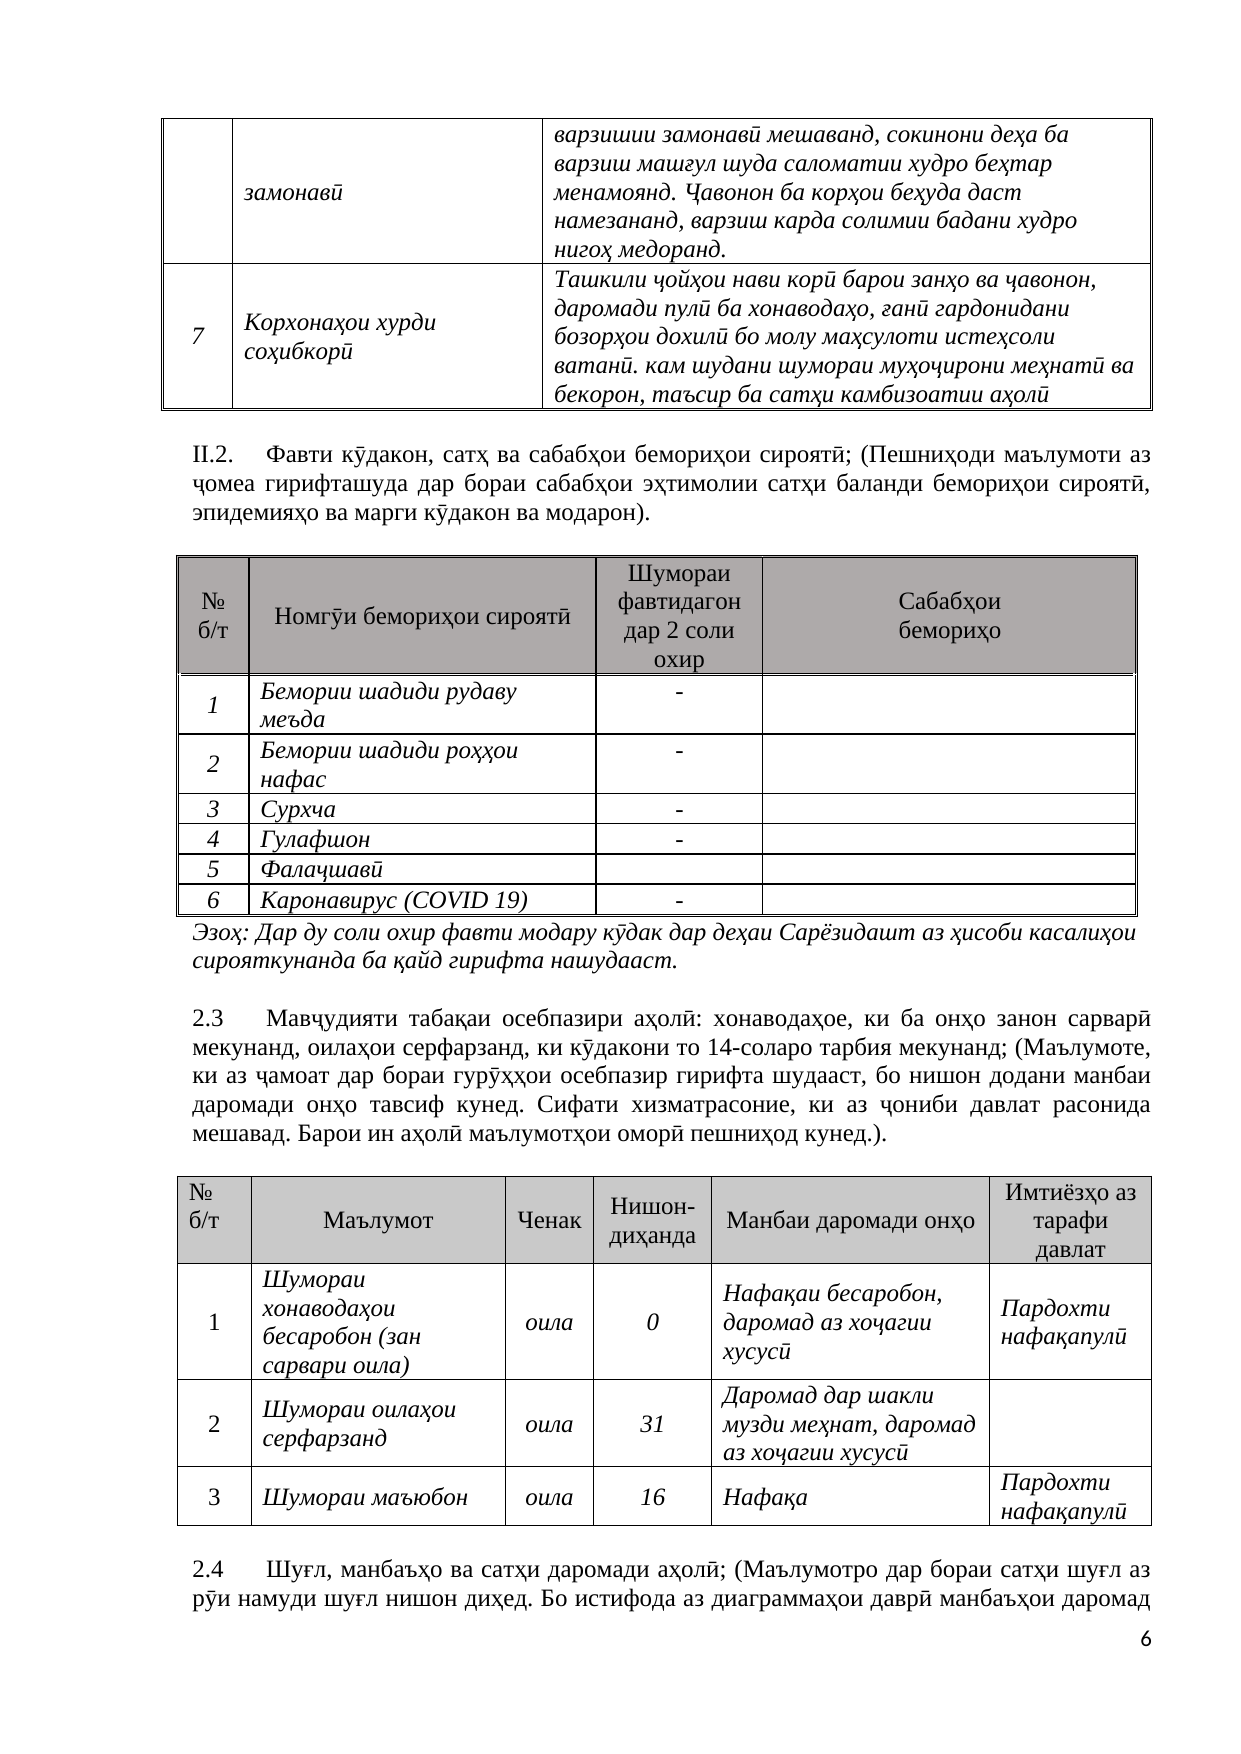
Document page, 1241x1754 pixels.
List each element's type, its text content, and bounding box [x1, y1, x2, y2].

table_cell [763, 824, 1135, 853]
table_cell 5 [164, 119, 232, 263]
list Фавти кӯдакон, сатҳ ва сабабҳои бемориҳои сироятӣ; (Пешниҳоди маълумоти аз ҷомеа гирифташуда дар бораи сабабҳои эҳтимолии сатҳи баланди бемориҳои сироятӣ, эпидемияҳо ва марги кӯдакон ва модарон). [192, 439, 1152, 526]
table_cell Корхонаҳои хурди соҳибкорӣ [233, 264, 542, 408]
table_header Номгӯи бемориҳои сироятӣ [250, 558, 595, 673]
table_cell Шумораи оилаҳои серфарзанд [252, 1380, 505, 1466]
table_cell [597, 855, 762, 883]
table_cell 1 [179, 673, 248, 733]
table_cell Фалаҷшавӣ [250, 855, 595, 883]
table_cell 2 [178, 1380, 251, 1466]
table_cell [763, 794, 1135, 823]
table_cell [763, 885, 1135, 914]
table_cell 6 [179, 885, 248, 914]
table_cell [990, 1380, 1151, 1466]
table_cell 2 [179, 735, 248, 792]
table_cell Сурхча [250, 794, 595, 823]
table_cell Шумораи хонаводаҳои бесаробон (зан сарвари оила) [252, 1264, 505, 1379]
table_cell оила [506, 1380, 593, 1466]
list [192, 1554, 1152, 1612]
table_header № б/т [179, 558, 248, 673]
table_cell Бемории шадиди роҳҳои нафас [250, 735, 595, 792]
table_header Нишон-диҳанда [594, 1177, 711, 1263]
table_cell Шумораи маъюбон [252, 1467, 505, 1525]
table_cell Бемории шадиди рудаву меъда [250, 676, 595, 733]
table_cell [763, 735, 1135, 792]
table_cell 16 [594, 1467, 711, 1525]
table_cell - [597, 676, 762, 733]
text Эзоҳ: Дар ду соли охир фавти модару кӯдак дар деҳаи Сарёзидашт аз ҳисоби касалиҳои сирояткунанда ба қайд гирифта нашудааст. [192, 917, 1152, 974]
table_cell Ташкили ҷойҳои нави корӣ барои занҳо ва ҷавонон, даромади пулӣ ба хонаводаҳо, ғанӣ гардонидани бозорҳои дохилӣ бо молу маҳсулоти истеҳсоли ватанӣ. кам шудани шумораи муҳоҷирони меҳнатӣ ва бекорон, таъсир ба сатҳи камбизоатии аҳолӣ [543, 264, 1150, 408]
table_header Шумораи фавтидагон дар 2 соли охир [597, 558, 762, 673]
table_cell - [597, 735, 762, 792]
table_cell 0 [594, 1264, 711, 1379]
table_header Имтиёзҳо аз тарафи давлат [990, 1177, 1151, 1263]
table_cell - [597, 885, 762, 914]
table_cell 3 [178, 1467, 251, 1525]
table_cell Пардохти нафақапулӣ [990, 1467, 1151, 1525]
table_cell 4 [179, 824, 248, 853]
table_cell 5 [179, 855, 248, 883]
table_cell Пардохти нафақапулӣ [990, 1264, 1151, 1379]
table_cell Нафақаи бесаробон, даромад аз хоҷагии хусусӣ [712, 1264, 989, 1379]
table_cell 7 [164, 264, 232, 408]
table_cell оила [506, 1467, 593, 1525]
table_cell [233, 119, 542, 263]
table_cell Нафақа [712, 1467, 989, 1525]
table_cell Каронавирус (COVID 19) [250, 885, 595, 914]
table_cell - [597, 824, 762, 853]
table_header Маълумот [252, 1177, 505, 1263]
table_cell 31 [594, 1380, 711, 1466]
table_header № б/т [178, 1177, 251, 1263]
table_cell - [597, 794, 762, 823]
list Мавҷудияти табақаи осебпазири аҳолӣ: хонаводаҳое, ки ба онҳо занон сарварӣ мекунанд, оилаҳои серфарзанд, ки кӯдакони то 14-соларо тарбия мекунанд; (Маълумоте, ки аз ҷамоат дар бораи гурӯҳҳои осебпазир гирифта шудааст, бо нишон додани манбаи даромади онҳо тавсиф кунед. Сифати хизматрасоние, ки аз ҷониби давлат расонида мешавад. Барои ин аҳолӣ маълумотҳои оморӣ пешниҳод кунед.). [192, 1003, 1152, 1147]
table_cell Даромад дар шакли музди меҳнат, даромад аз хоҷагии хусусӣ [712, 1380, 989, 1466]
table_cell оила [506, 1264, 593, 1379]
table_cell [763, 673, 1135, 733]
table_cell [763, 855, 1135, 883]
table_header Манбаи даромади онҳо [712, 1177, 989, 1263]
table_cell Гулафшон [250, 824, 595, 853]
table_header Ченак [506, 1177, 593, 1263]
table_cell 1 [178, 1264, 251, 1379]
table_header Сабабҳои бемориҳо [763, 558, 1135, 673]
table_cell 3 [179, 794, 248, 823]
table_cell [543, 119, 1150, 263]
